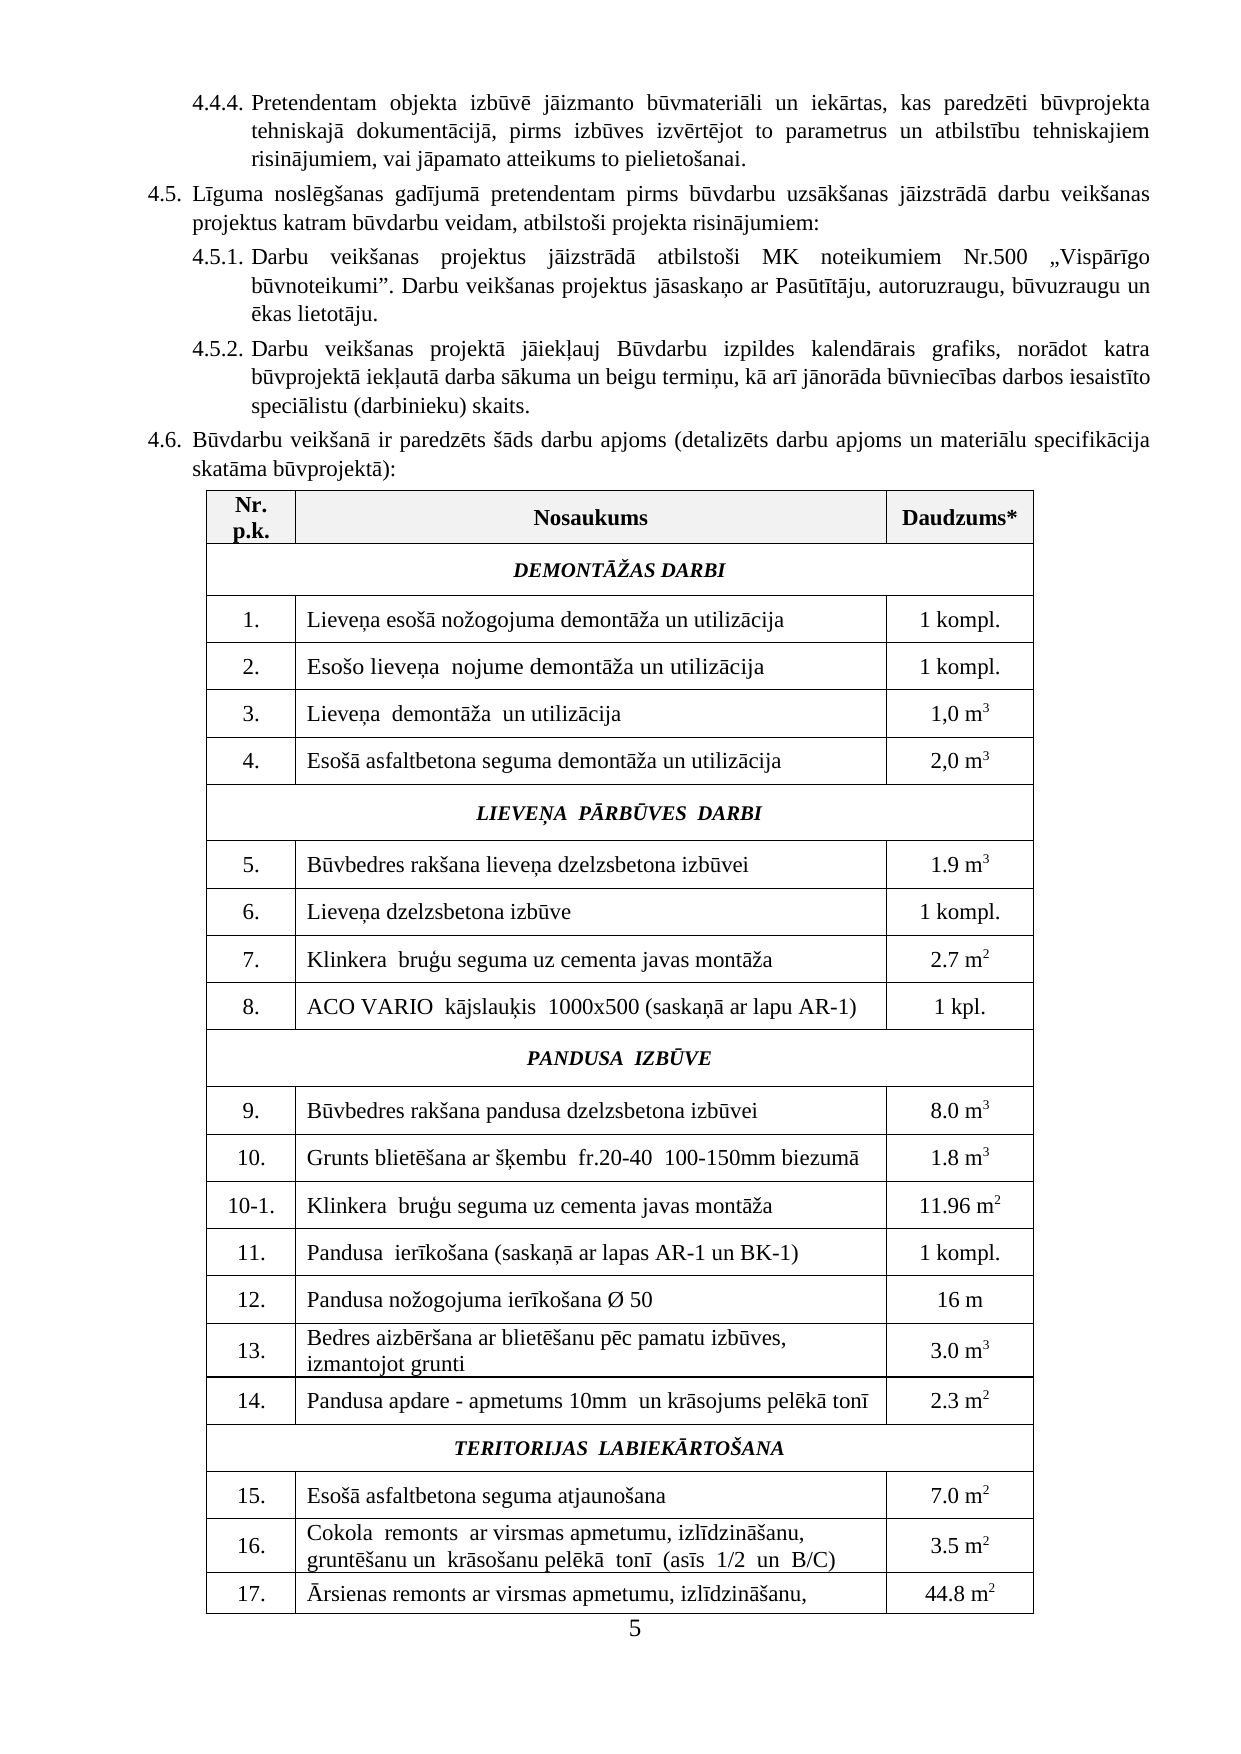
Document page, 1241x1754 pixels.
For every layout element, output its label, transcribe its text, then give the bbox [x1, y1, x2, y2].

table_cell PANDUSA IZBŪVE [207, 1030, 1033, 1086]
table_header Nr. p.k. [207, 491, 295, 543]
table_cell 6. [207, 889, 295, 935]
table_cell 16 m [887, 1276, 1033, 1323]
table_cell 10. [207, 1135, 295, 1181]
table_cell 7. [207, 936, 295, 982]
table_cell 2,0 m3 [887, 738, 1033, 784]
list Līguma noslēgšanas gadījumā pretendentam pirms būvdarbu uzsākšanas jāizstrādā darbu veikšanas projektus katram būvdarbu veidam, atbilstoši projekta risinājumiem: [148, 180, 1152, 235]
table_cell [296, 1573, 886, 1612]
table_cell 8. [207, 983, 295, 1029]
table_cell TERITORIJAS LABIEKĀRTOŠANA [207, 1425, 1033, 1471]
table_header Daudzums* [887, 491, 1033, 543]
table_cell 3. [207, 690, 295, 737]
table_cell 4. [207, 738, 295, 784]
table_cell 1. [207, 596, 295, 642]
table_cell Esošā asfaltbetona seguma atjaunošana [296, 1472, 886, 1518]
table_cell 13. [207, 1324, 295, 1376]
table_cell Pandusa ierīkošana (saskaņā ar lapas AR-1 un BK-1) [296, 1229, 886, 1275]
table_cell DEMONTĀŽAS DARBI [207, 544, 1033, 595]
table_cell 1.9 m3 [887, 841, 1033, 887]
table_cell 17. [207, 1573, 295, 1612]
table_cell Cokola remonts ar virsmas apmetumu, izlīdzināšanu, gruntēšanu un krāsošanu pelēkā tonī (asīs 1/2 un B/C) [296, 1519, 886, 1572]
table_cell Lieveņa dzelzsbetona izbūve [296, 889, 886, 935]
table_cell Grunts blietēšana ar šķembu fr.20-40 100-150mm biezumā [296, 1135, 886, 1181]
table_cell 1 kompl. [887, 596, 1033, 642]
table_cell 16. [207, 1519, 295, 1572]
table_cell 2.7 m2 [887, 936, 1033, 982]
table_cell 1 kompl. [887, 889, 1033, 935]
table_cell 3.5 m2 [887, 1519, 1033, 1572]
table_cell Esošā asfaltbetona seguma demontāža un utilizācija [296, 738, 886, 784]
table_cell 10-1. [207, 1182, 295, 1228]
table_cell Būvbedres rakšana pandusa dzelzsbetona izbūvei [296, 1087, 886, 1133]
table_cell 2. [207, 643, 295, 689]
table_cell 44.8 m2 [887, 1573, 1033, 1612]
table_cell Pandusa apdare - apmetums 10mm un krāsojums pelēkā tonī [296, 1378, 886, 1424]
table_cell LIEVEŅA PĀRBŪVES DARBI [207, 785, 1033, 840]
table_cell 2.3 m2 [887, 1378, 1033, 1424]
table_cell Klinkera bruģu seguma uz cementa javas montāža [296, 936, 886, 982]
table_cell Bedres aizbēršana ar blietēšanu pēc pamatu izbūves, izmantojot grunti [296, 1324, 886, 1376]
list Pretendentam objekta izbūvē jāizmanto būvmateriāli un iekārtas, kas paredzēti būvprojekta tehniskajā dokumentācijā, pirms izbūves izvērtējot to parametrus un atbilstību tehniskajiem risinājumiem, vai jāpamato atteikums to pielietošanai. [192, 89, 1152, 172]
list Darbu veikšanas projektā jāiekļauj Būvdarbu izpildes kalendārais grafiks, norādot katra būvprojektā iekļautā darba sākuma un beigu termiņu, kā arī jānorāda būvniecības darbos iesaistīto speciālistu (darbinieku) skaits. [192, 335, 1152, 418]
table_cell 12. [207, 1276, 295, 1323]
table_cell 1,0 m3 [887, 690, 1033, 737]
table_cell 11. [207, 1229, 295, 1275]
table_header Nosaukums [296, 491, 886, 543]
table_cell 1.8 m3 [887, 1135, 1033, 1181]
table_cell 8.0 m3 [887, 1087, 1033, 1133]
table_cell 1 kompl. [887, 643, 1033, 689]
list Darbu veikšanas projektus jāizstrādā atbilstoši MK noteikumiem Nr.500 „Vispārīgo būvnoteikumi”. Darbu veikšanas projektus jāsaskaņo ar Pasūtītāju, autoruzraugu, būvuzraugu un ēkas lietotāju. [192, 243, 1152, 327]
table_cell 11.96 m2 [887, 1182, 1033, 1228]
table_cell 15. [207, 1472, 295, 1518]
table_cell Būvbedres rakšana lieveņa dzelzsbetona izbūvei [296, 841, 886, 887]
table_cell Pandusa nožogojuma ierīkošana Ø 50 [296, 1276, 886, 1323]
table_cell Lieveņa demontāža un utilizācija [296, 690, 886, 737]
table_cell Esošo lieveņa nojume demontāža un utilizācija [296, 643, 886, 689]
table_cell 3.0 m3 [887, 1324, 1033, 1376]
table_cell 5. [207, 841, 295, 887]
table_cell 7.0 m2 [887, 1472, 1033, 1518]
table_cell 1 kompl. [887, 1229, 1033, 1275]
table_cell ACO VARIO kājslauķis 1000x500 (saskaņā ar lapu AR-1) [296, 983, 886, 1029]
table_cell 1 kpl. [887, 983, 1033, 1029]
table_cell Lieveņa esošā nožogojuma demontāža un utilizācija [296, 596, 886, 642]
table_cell Klinkera bruģu seguma uz cementa javas montāža [296, 1182, 886, 1228]
table_cell 9. [207, 1087, 295, 1133]
table_cell 14. [207, 1378, 295, 1424]
list Būvdarbu veikšanā ir paredzēts šāds darbu apjoms (detalizēts darbu apjoms un materiālu specifikācija skatāma būvprojektā): [148, 426, 1152, 481]
